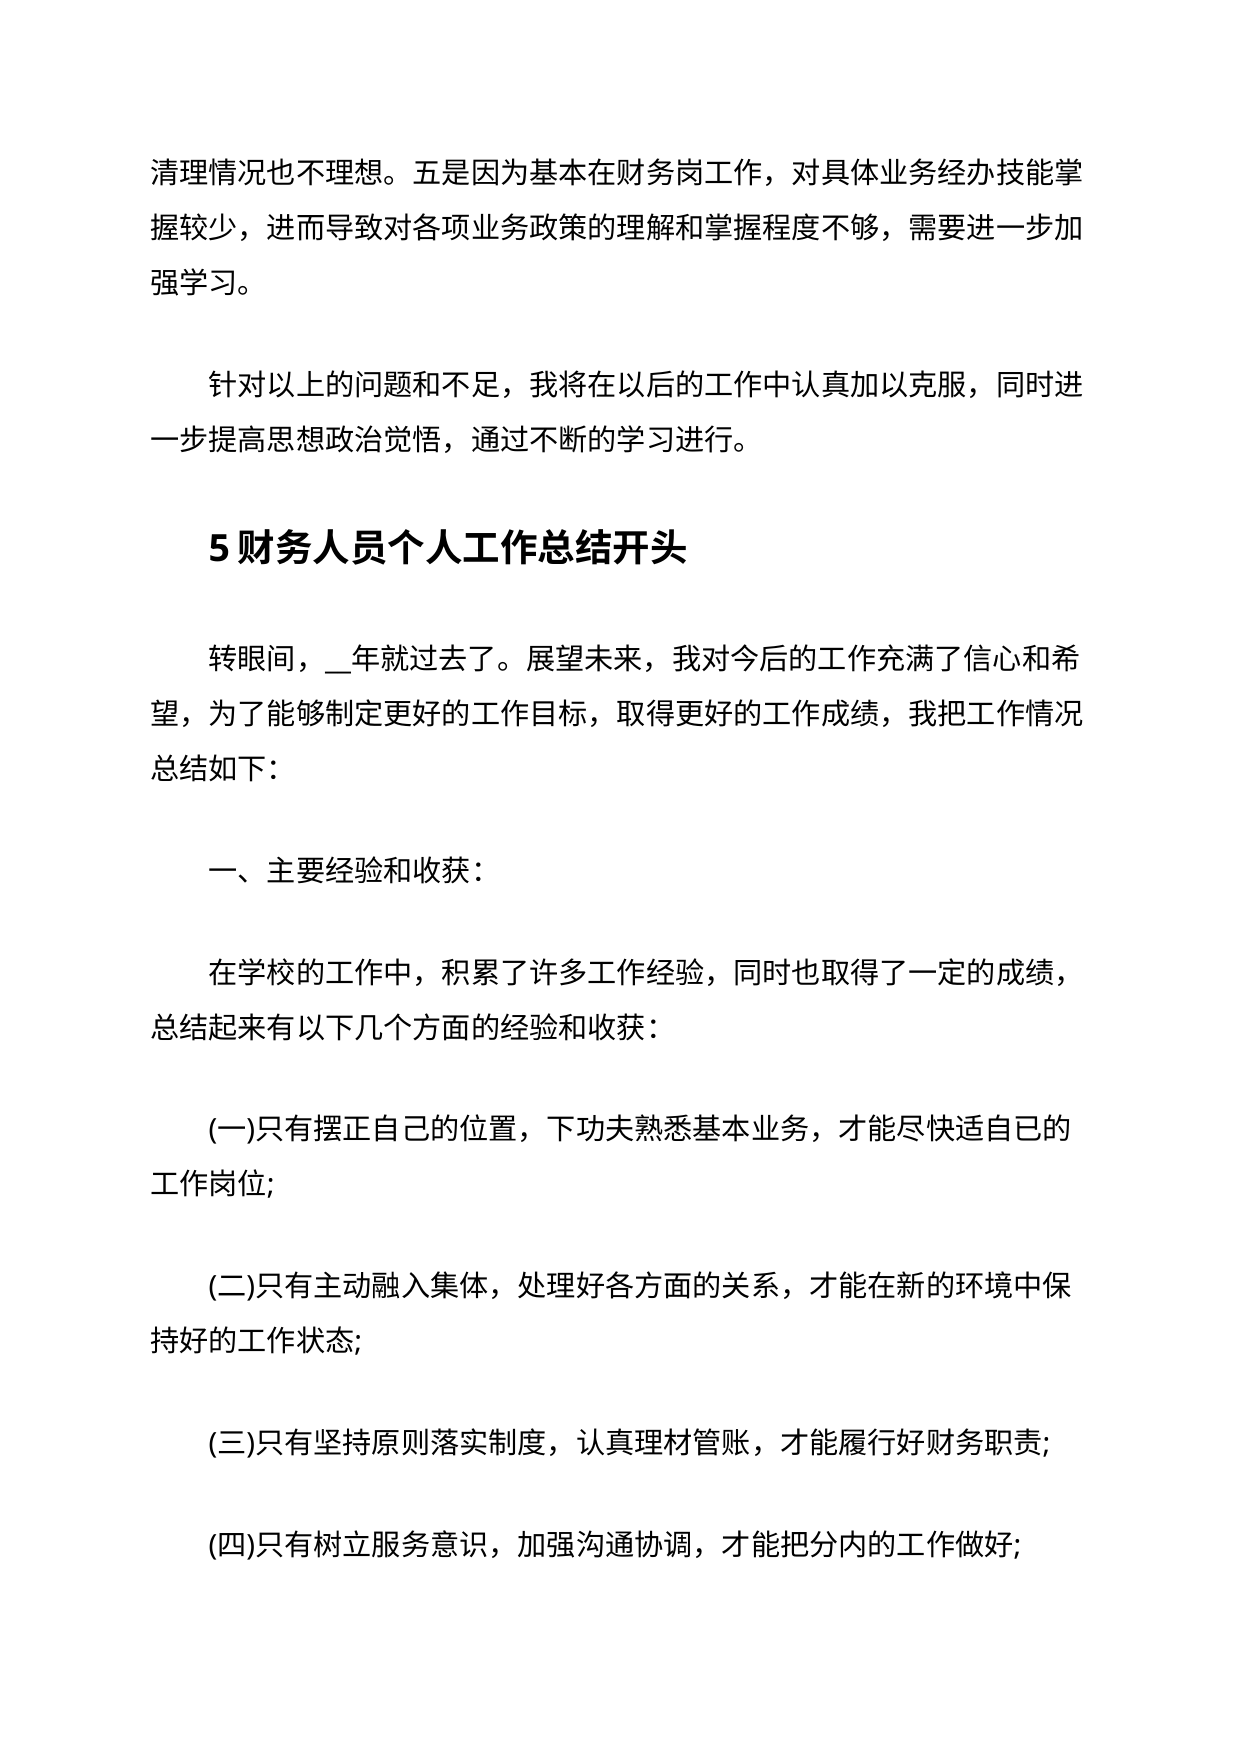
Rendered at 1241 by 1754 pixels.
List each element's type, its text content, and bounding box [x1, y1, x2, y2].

text (三)只有坚持原则落实制度，认真理材管账，才能履行好财务职责; [150, 1420, 1090, 1462]
text 转眼间，__年就过去了。展望未来，我对今后的工作充满了信心和希望，为了能够制定更好的工作目标，取得更好的工作成绩，我把工作情况总结如下： [150, 636, 1090, 788]
text 一、主要经验和收获： [150, 847, 1090, 890]
text (一)只有摆正自己的位置，下功夫熟悉基本业务，才能尽快适自已的工作岗位; [150, 1106, 1090, 1203]
text 在学校的工作中，积累了许多工作经验，同时也取得了一定的成绩，总结起来有以下几个方面的经验和收获： [150, 949, 1090, 1046]
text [150, 150, 1090, 302]
text 5财务人员个人工作总结开头 [150, 518, 1090, 573]
text 针对以上的问题和不足，我将在以后的工作中认真加以克服，同时进一步提高思想政治觉悟，通过不断的学习进行。 [150, 362, 1090, 459]
text (四)只有树立服务意识，加强沟通协调，才能把分内的工作做好; [150, 1522, 1090, 1564]
text (二)只有主动融入集体，处理好各方面的关系，才能在新的环境中保持好的工作状态; [150, 1263, 1090, 1360]
